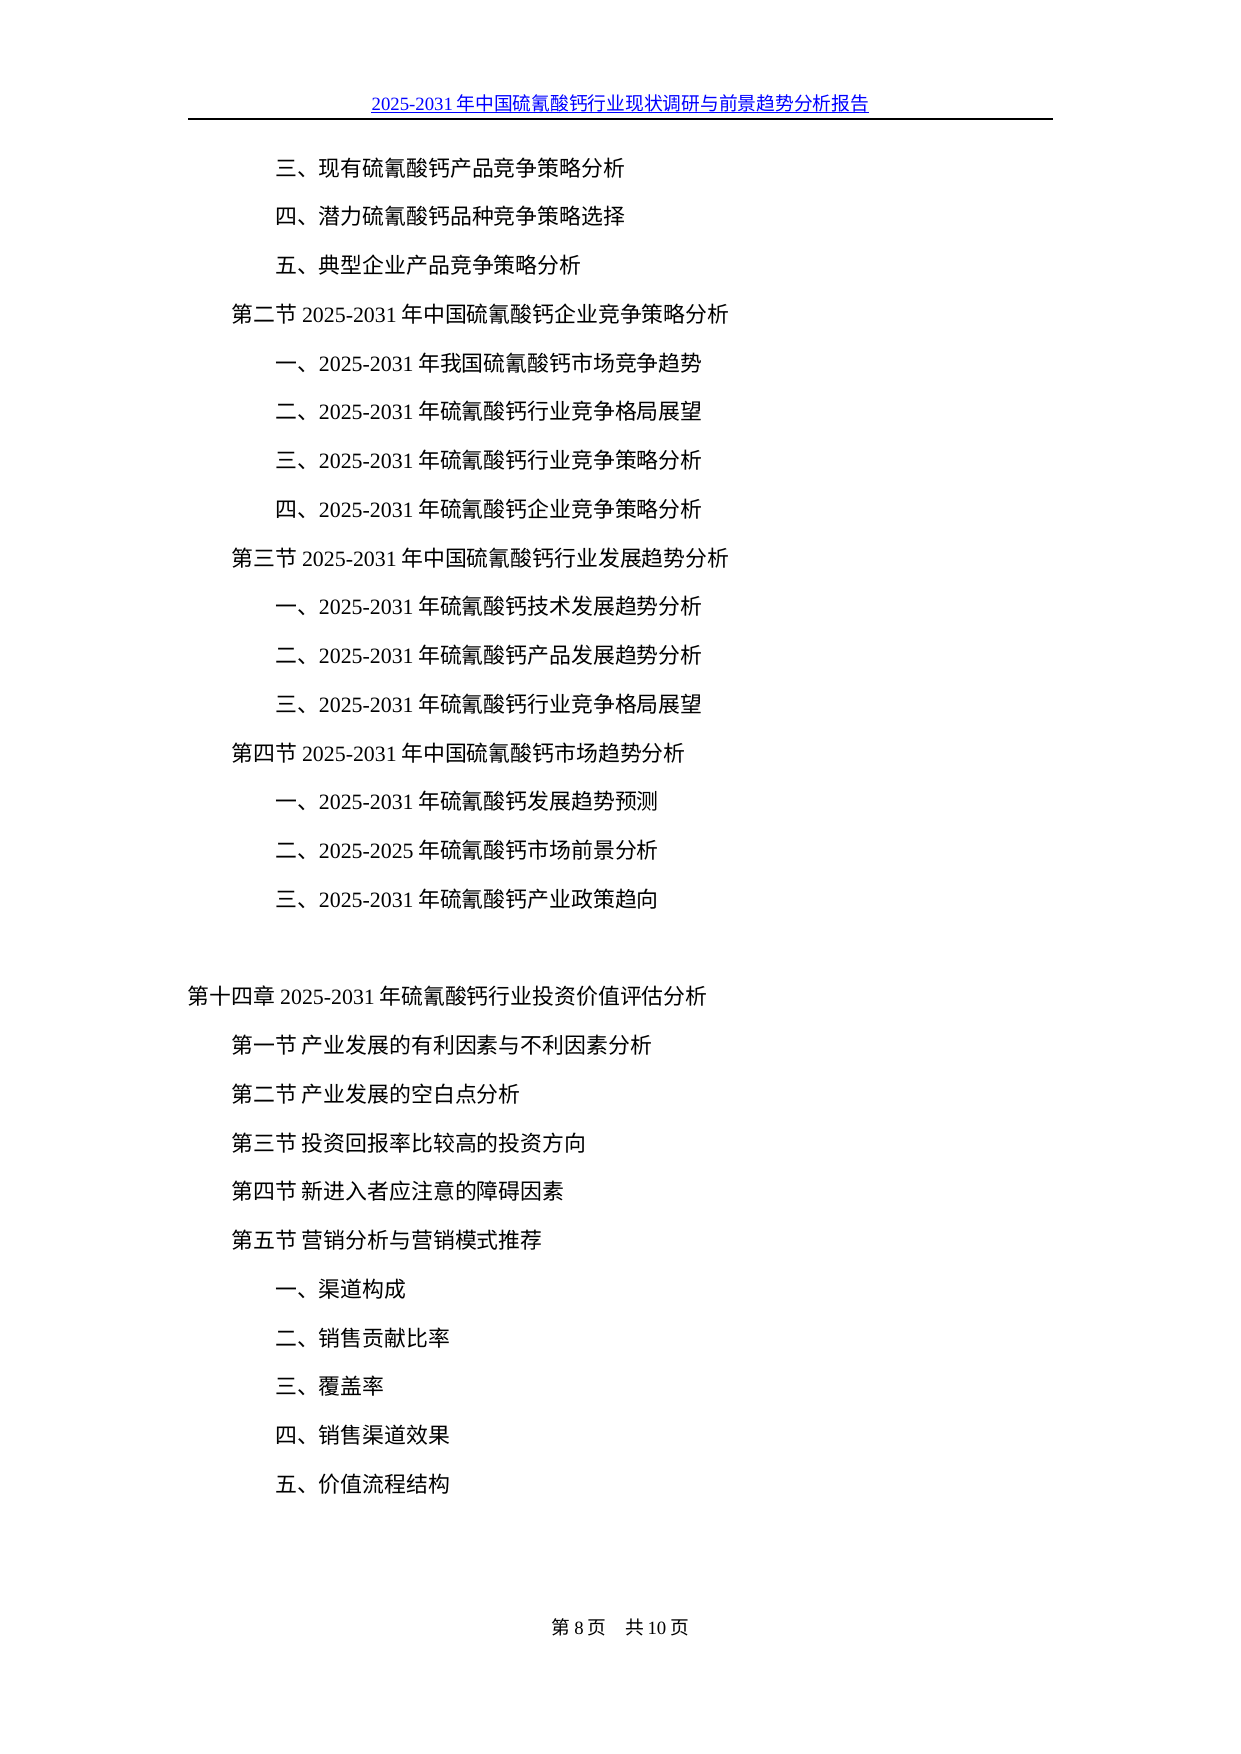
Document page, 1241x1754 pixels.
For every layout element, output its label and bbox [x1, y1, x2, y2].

text [187, 150, 1053, 1499]
